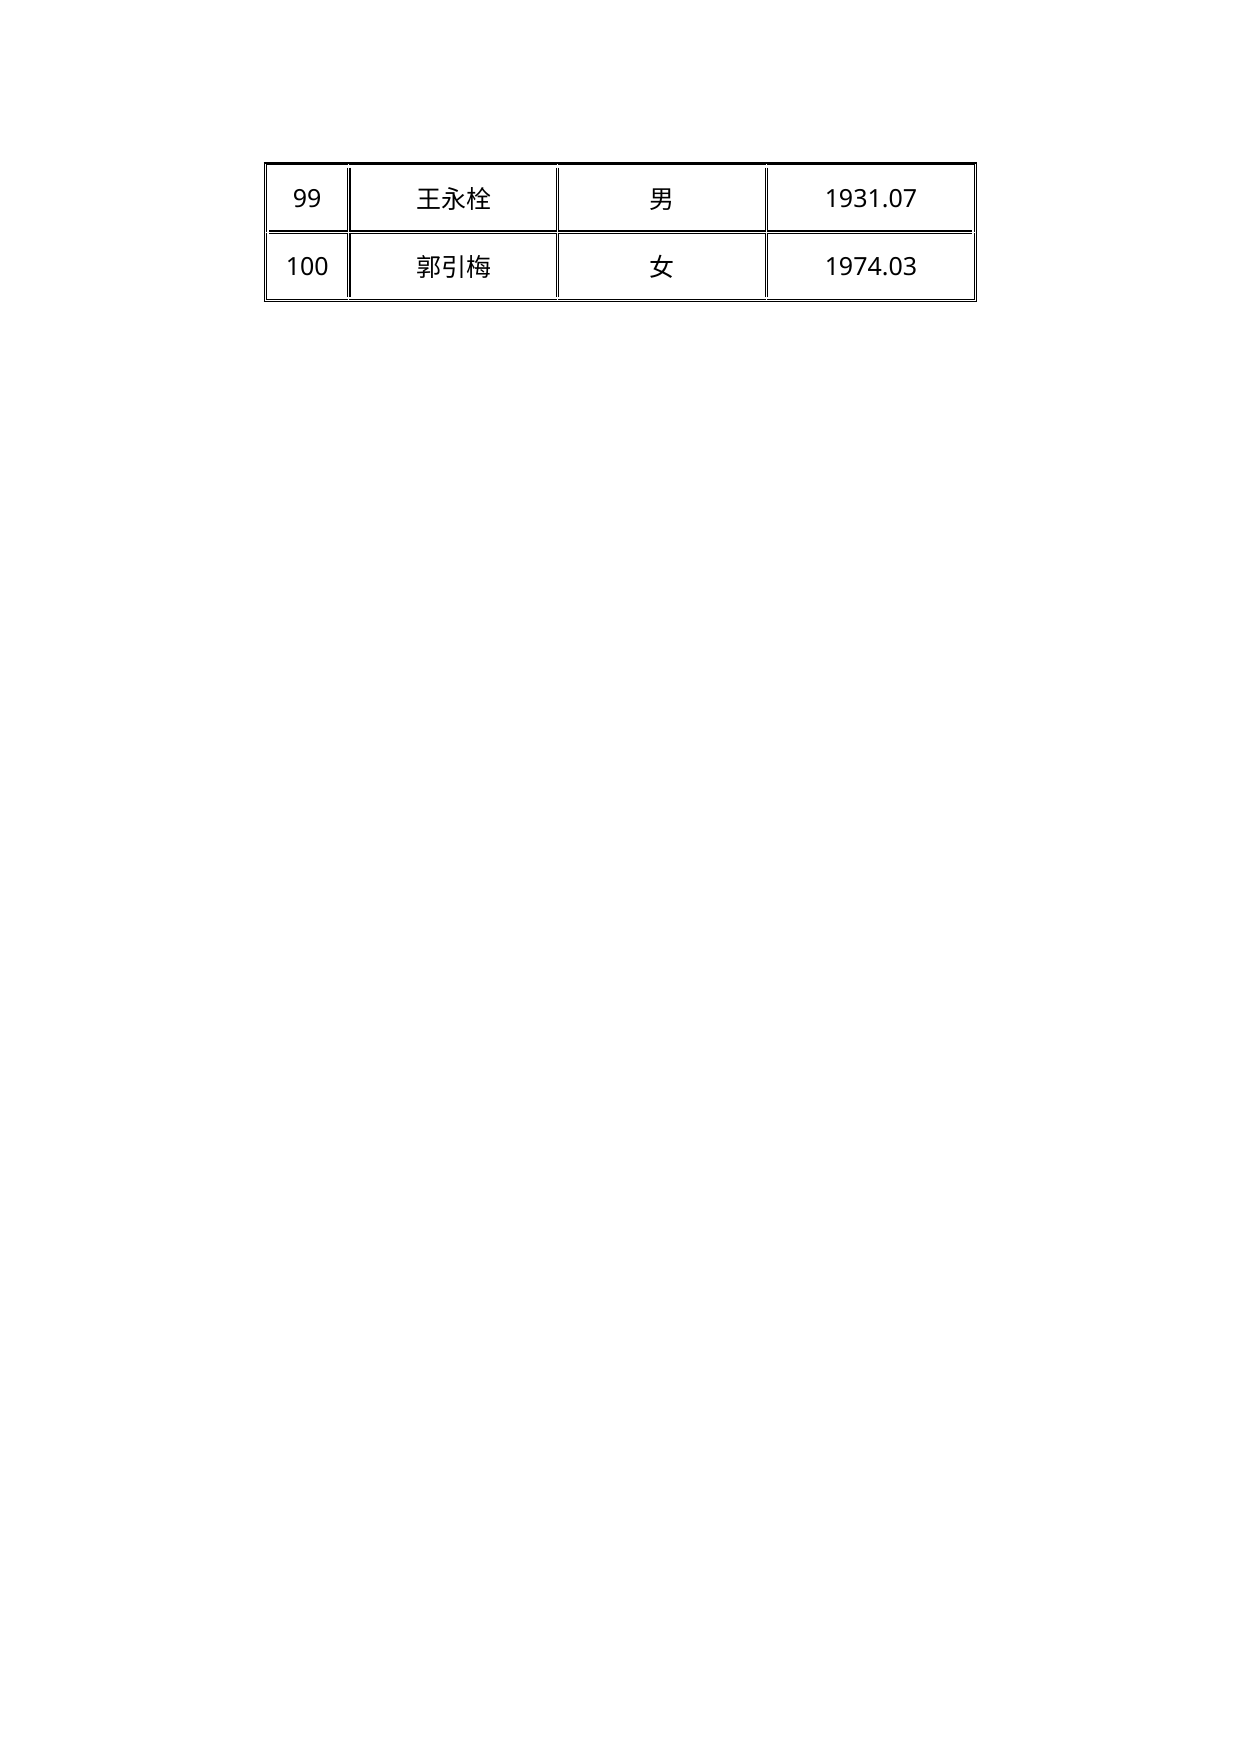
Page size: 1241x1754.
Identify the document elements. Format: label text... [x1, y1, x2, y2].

table_cell 女 [558, 234, 766, 298]
table_cell 郭引梅 [349, 234, 558, 298]
table_cell 1974.03 [766, 230, 974, 298]
table_cell 1931.07 [766, 165, 974, 230]
table_cell 100 [267, 230, 349, 298]
table_cell 男 [558, 165, 766, 230]
table_cell 王永栓 [349, 165, 558, 230]
table_cell 99 [267, 164, 349, 230]
